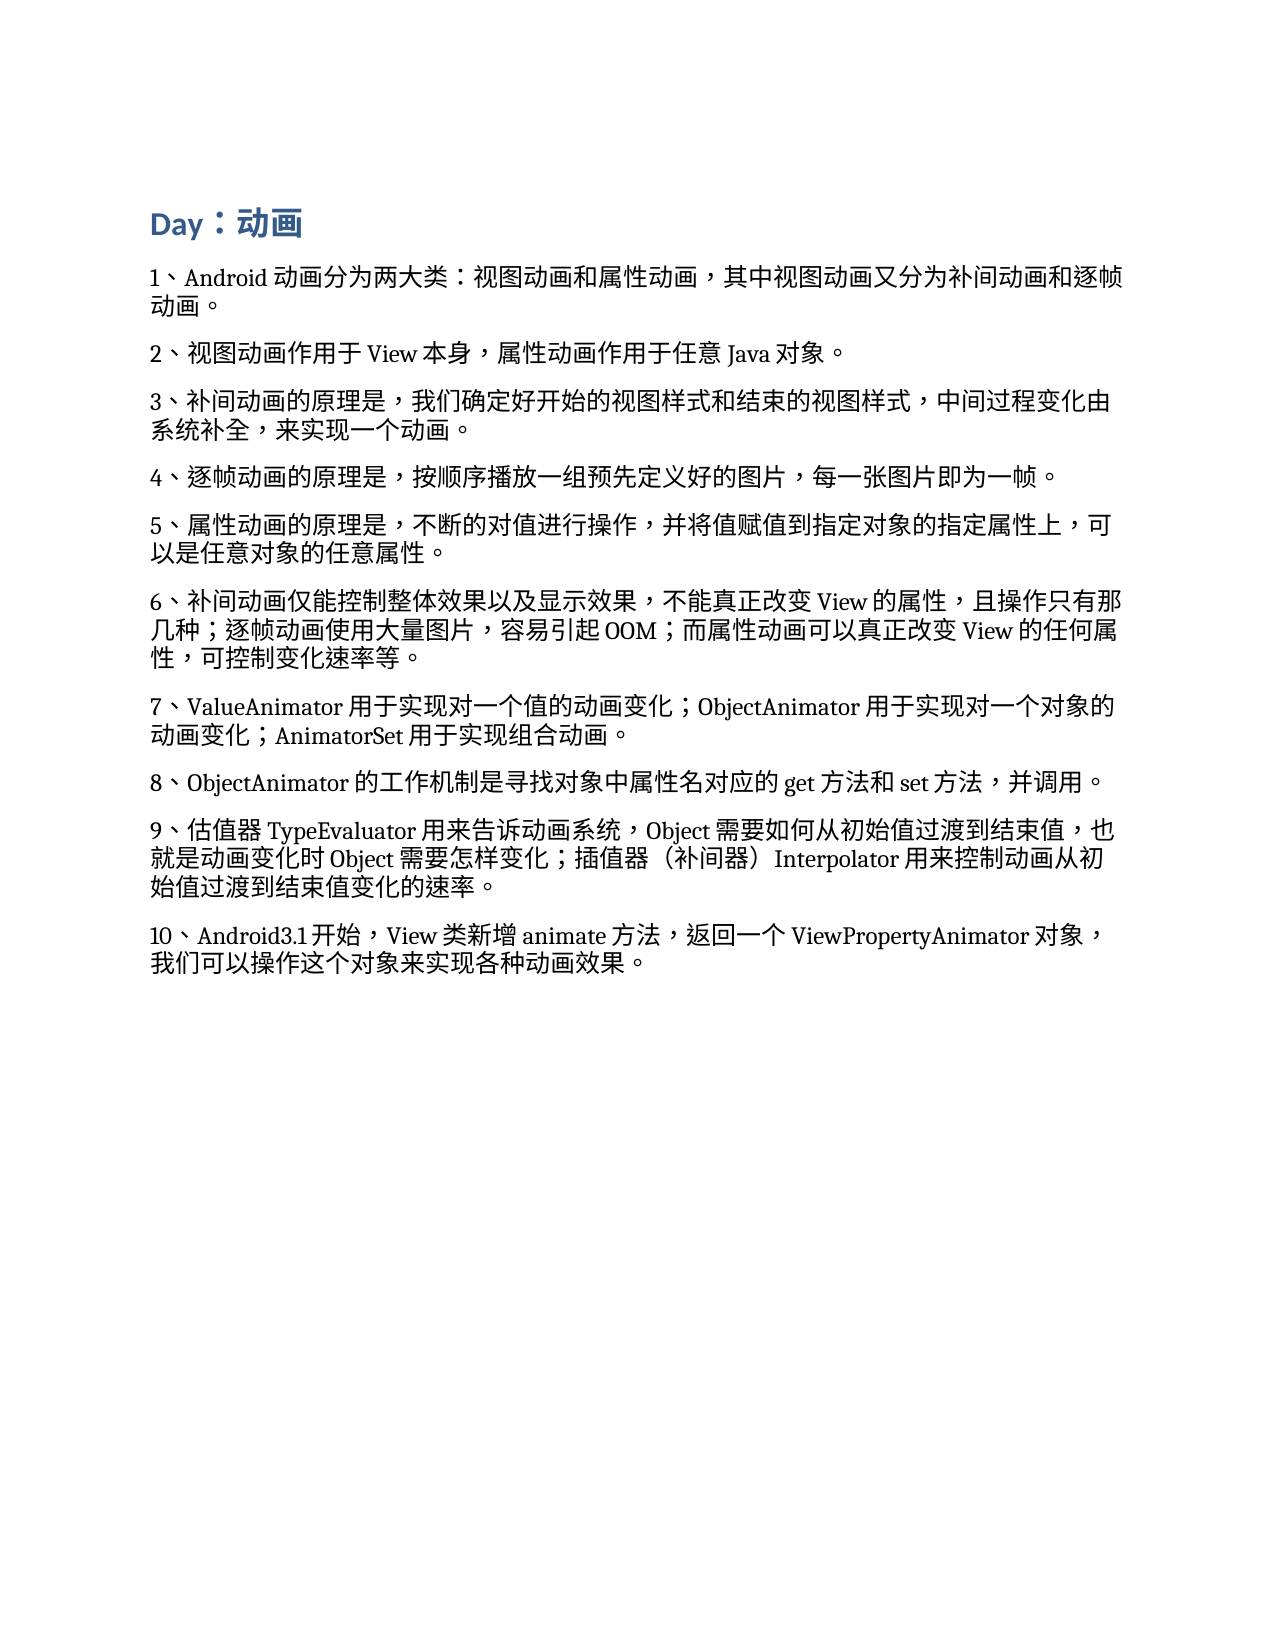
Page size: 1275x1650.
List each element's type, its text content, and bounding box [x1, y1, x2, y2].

text 9、估值器TypeEvaluator用来告诉动画系统，Object需要如何从初始值过渡到结束值，也就是动画变化时Object需要怎样变化；插值器（补间器）Interpolator用来控制动画从初始值过渡到结束值变化的速率。 [150, 817, 1125, 903]
text 6、补间动画仅能控制整体效果以及显示效果，不能真正改变View的属性，且操作只有那几种；逐帧动画使用大量图片，容易引起OOM；而属性动画可以真正改变View的任何属性，可控制变化速率等。 [150, 588, 1125, 674]
text 1、Android动画分为两大类：视图动画和属性动画，其中视图动画又分为补间动画和逐帧动画。 [150, 264, 1125, 322]
text 4、逐帧动画的原理是，按顺序播放一组预先定义好的图片，每一张图片即为一帧。 [150, 464, 1125, 493]
text 3、补间动画的原理是，我们确定好开始的视图样式和结束的视图样式，中间过程变化由系统补全，来实现一个动画。 [150, 388, 1125, 445]
text 10、Android3.1开始，View类新增animate方法，返回一个ViewPropertyAnimator对象，我们可以操作这个对象来实现各种动画效果。 [150, 922, 1125, 979]
text 7、ValueAnimator用于实现对一个值的动画变化；ObjectAnimator用于实现对一个对象的动画变化；AnimatorSet用于实现组合动画。 [150, 693, 1125, 750]
subtitle Day：动画 [150, 200, 1125, 245]
text 8、ObjectAnimator的工作机制是寻找对象中属性名对应的get方法和set方法，并调用。 [150, 769, 1125, 798]
text 5、属性动画的原理是，不断的对值进行操作，并将值赋值到指定对象的指定属性上，可以是任意对象的任意属性。 [150, 512, 1125, 569]
text 2、视图动画作用于View本身，属性动画作用于任意Java对象。 [150, 340, 1125, 369]
